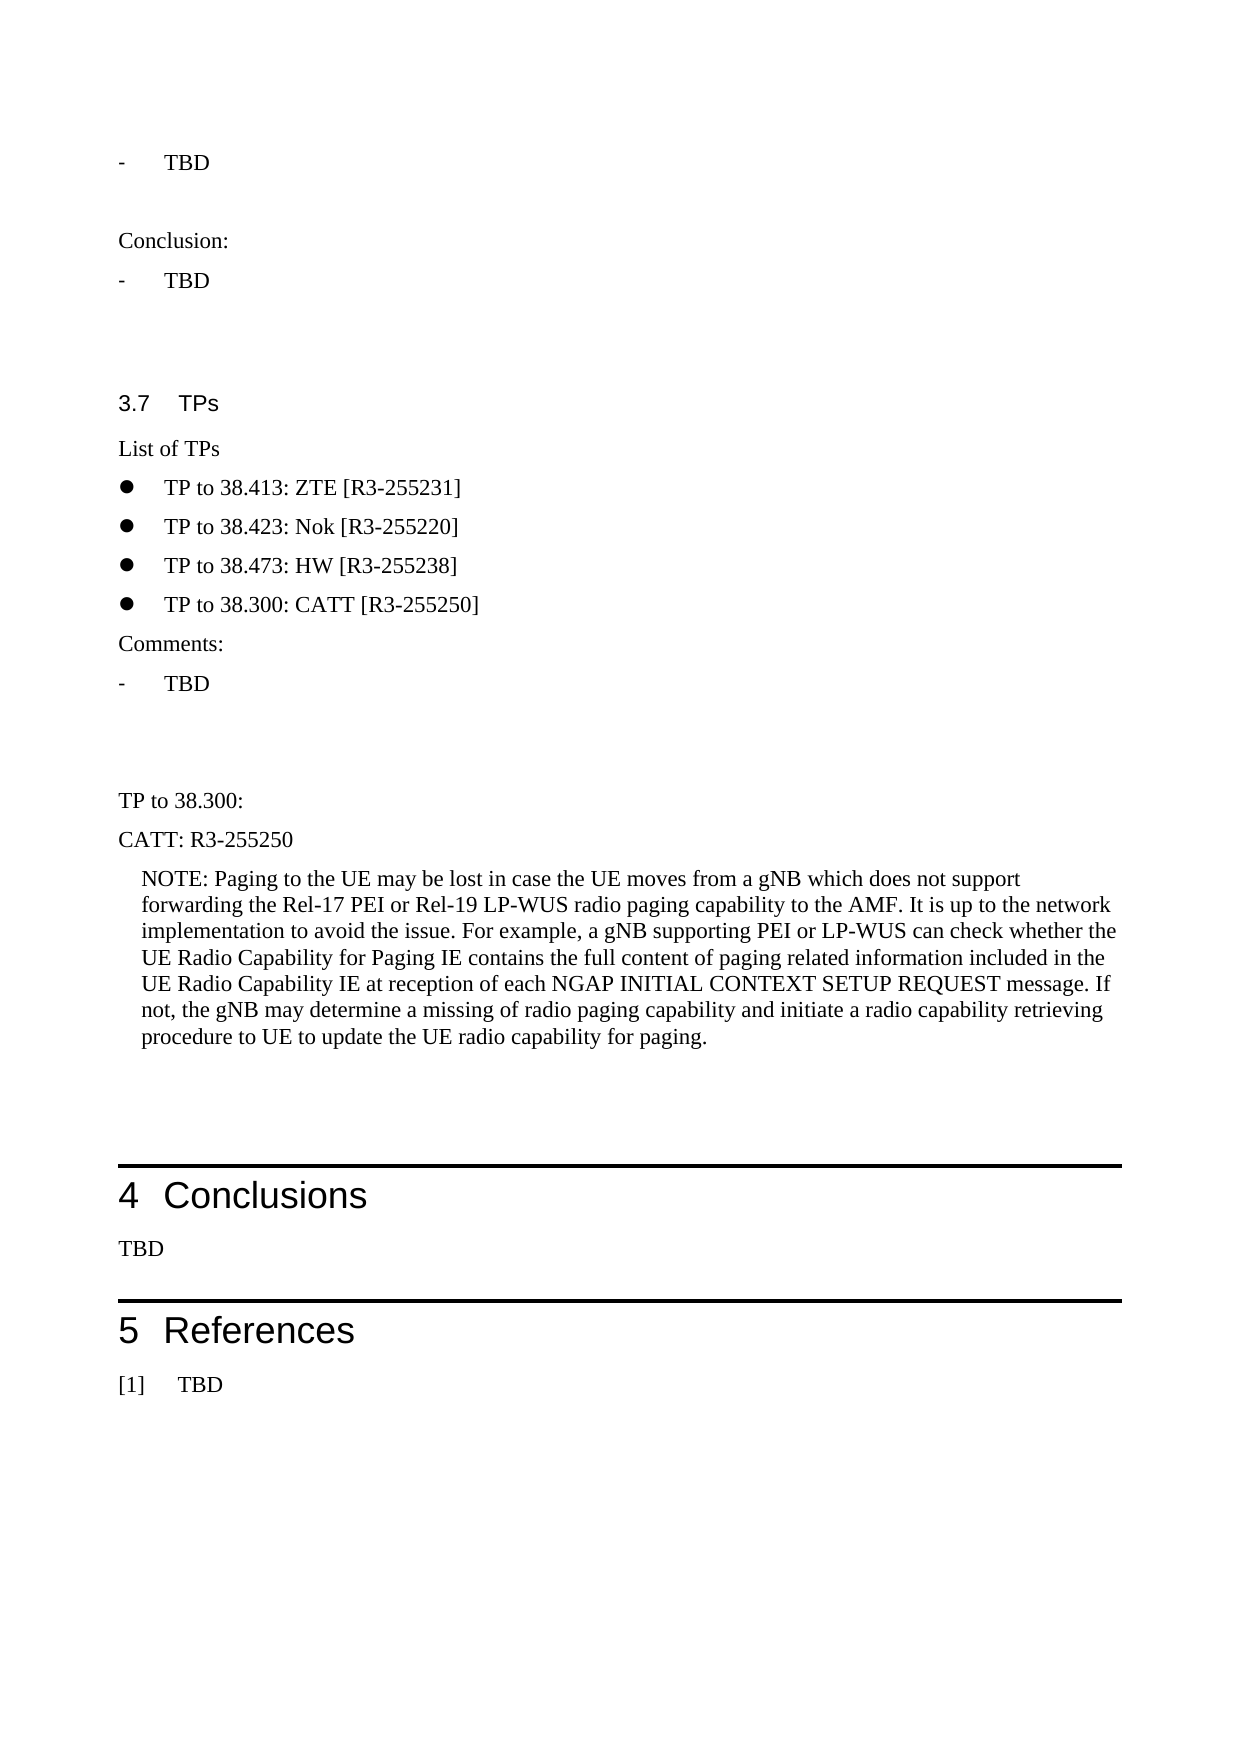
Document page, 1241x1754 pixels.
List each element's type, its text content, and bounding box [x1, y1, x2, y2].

text NOTE: Paging to the UE may be lost in case the UE moves from a gNB which does not support forwarding the Rel-17 PEI or Rel-19 LP-WUS radio paging capability to the AMF. It is up to the network implementation to avoid the issue. For example, a gNB supporting PEI or LP-WUS can check whether the UE Radio Capability for Paging IE contains the full content of paging related information included in the UE Radio Capability IE at reception of each NGAP INITIAL CONTEXT SETUP REQUEST message. If not, the gNB may determine a missing of radio paging capability and initiate a radio capability retrieving procedure to UE to update the UE radio capability for paging. [141, 864, 1122, 1049]
text CATT: R3-255250 [118, 826, 1122, 852]
list TBD [118, 669, 1122, 697]
text TP to 38.300: [118, 787, 1122, 813]
subtitle Conclusions [118, 1168, 1122, 1217]
text Comments: [118, 630, 1122, 656]
list TP to 38.300: CATT [R3-255250] [118, 591, 1122, 617]
text Conclusion: [118, 227, 1122, 253]
text List of TPs [118, 436, 1122, 462]
subtitle References [118, 1303, 1122, 1352]
list TBD [118, 148, 1122, 176]
list TP to 38.423: Nok [R3-255220] [118, 513, 1122, 539]
list TBD [118, 266, 1122, 294]
text TBD [118, 1236, 1122, 1262]
list TP to 38.473: HW [R3-255238] [118, 552, 1122, 578]
list TBD [118, 1371, 1122, 1397]
subtitle TPs [118, 390, 1122, 417]
list TP to 38.413: ZTE [R3-255231] [118, 474, 1122, 501]
